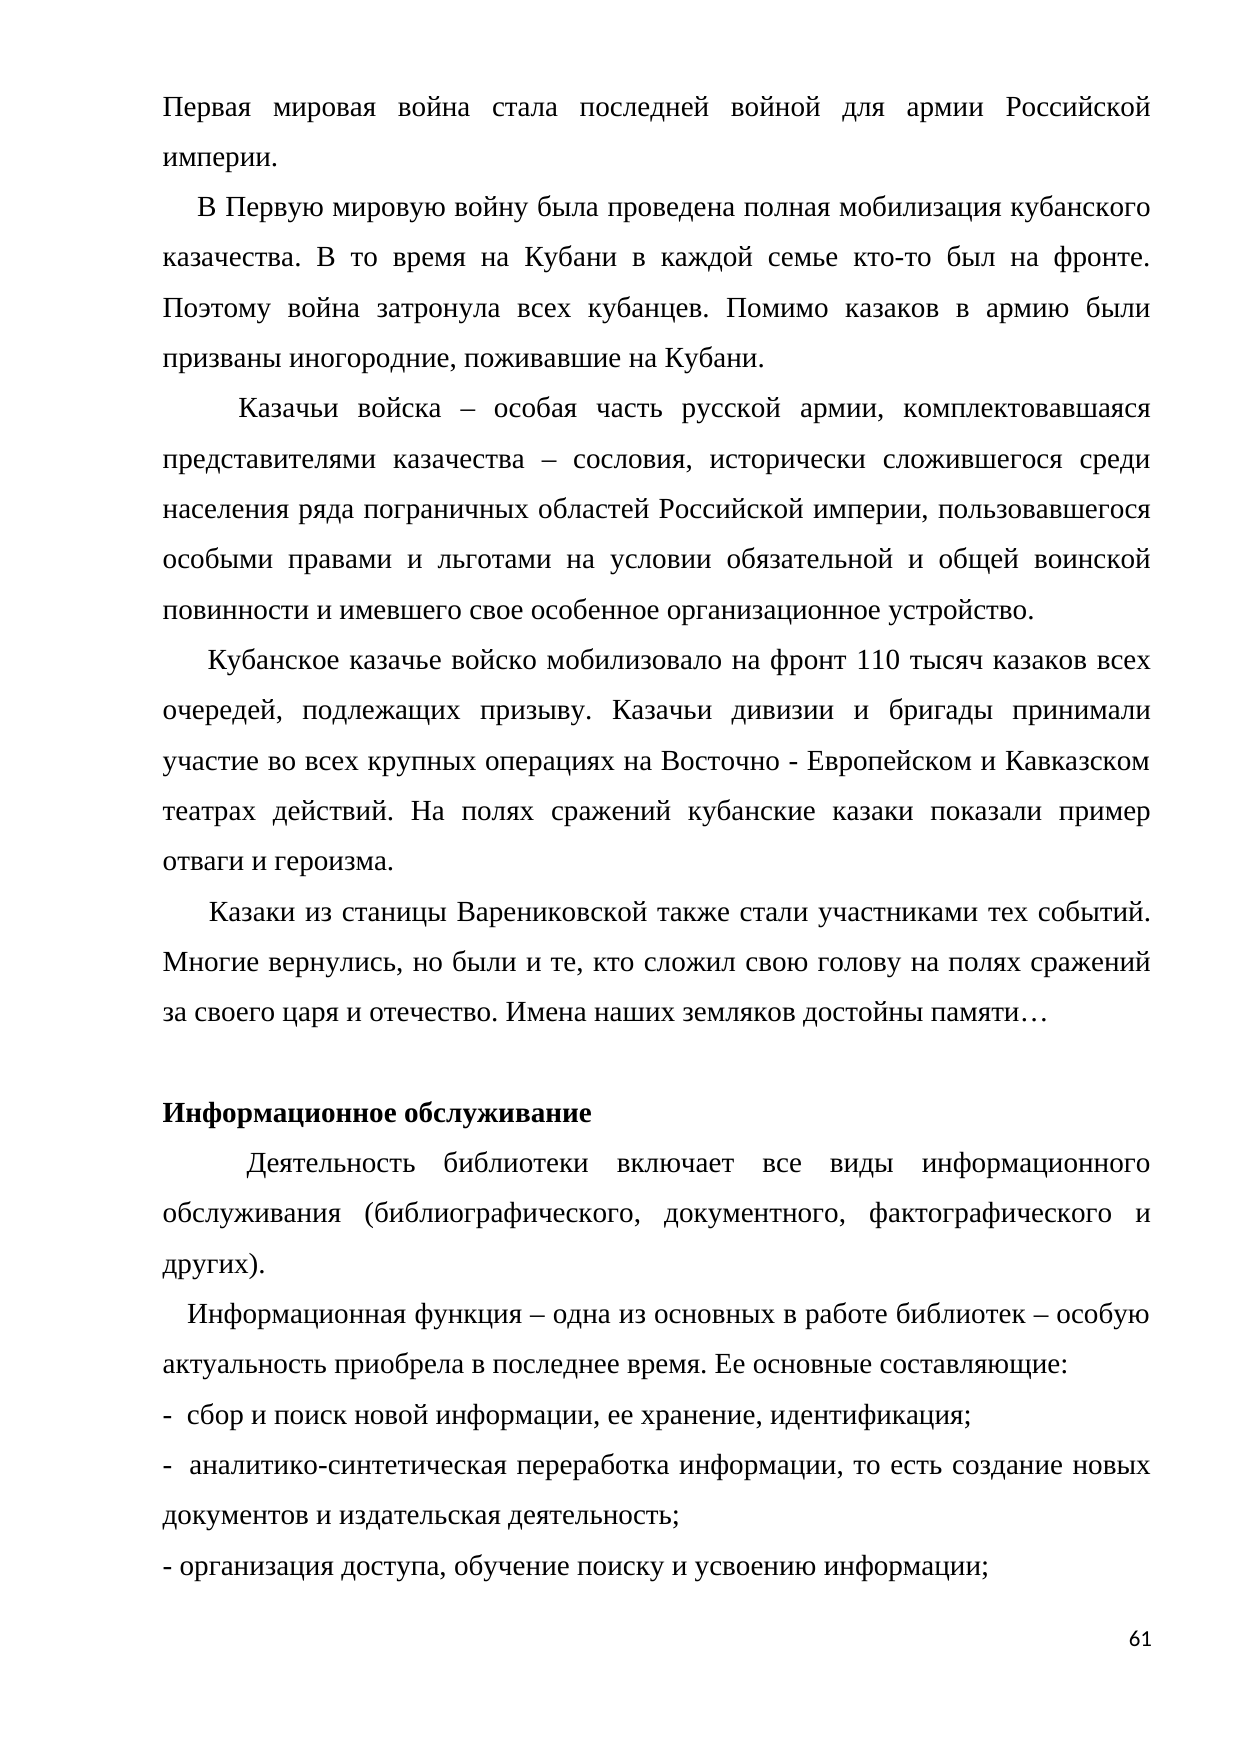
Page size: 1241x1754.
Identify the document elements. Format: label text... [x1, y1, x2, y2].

text Казаки из станицы Варениковской также стали участниками тех событий. Многие вернулись, но были и те, кто сложил свою голову на полях сражений за своего царя и отечество. Имена наших земляков достойны памяти… [162, 894, 1152, 1028]
text Казачьи войска – особая часть русской армии, комплектовавшаяся представителями казачества – сословия, исторически сложившегося среди населения ряда пограничных областей Российской империи, пользовавшегося особыми правами и льготами на условии обязательной и общей воинской повинности и имевшего свое особенное организационное устройство. [162, 391, 1152, 625]
text Первая мировая война стала последней войной для армии Российской империи. [162, 89, 1152, 172]
text Информационная функция – одна из основных в работе библиотек – особую актуальность приобрела в последнее время. Ее основные составляющие: [162, 1296, 1152, 1380]
text - сбор и поиск новой информации, ее хранение, идентификация; [162, 1397, 1152, 1430]
text - организация доступа, обучение поиску и усвоению информации; [162, 1548, 1152, 1581]
text Кубанское казачье войско мобилизовало на фронт 110 тысяч казаков всех очередей, подлежащих призыву. Казачьи дивизии и бригады принимали участие во всех крупных операциях на Восточно - Европейском и Кавказском театрах действий. На полях сражений кубанские казаки показали пример отваги и героизма. [162, 642, 1152, 877]
text В Первую мировую войну была проведена полная мобилизация кубанского казачества. В то время на Кубани в каждой семье кто-то был на фронте. Поэтому война затронула всех кубанцев. Помимо казаков в армию были призваны иногородние, поживавшие на Кубани. [162, 189, 1152, 374]
text - аналитико-синтетическая переработка информации, то есть создание новых документов и издательская деятельность; [162, 1447, 1152, 1531]
text Информационное обслуживание [162, 1095, 1152, 1128]
text Деятельность библиотеки включает все виды информационного обслуживания (библиографического, документного, фактографического и других). [162, 1145, 1152, 1279]
